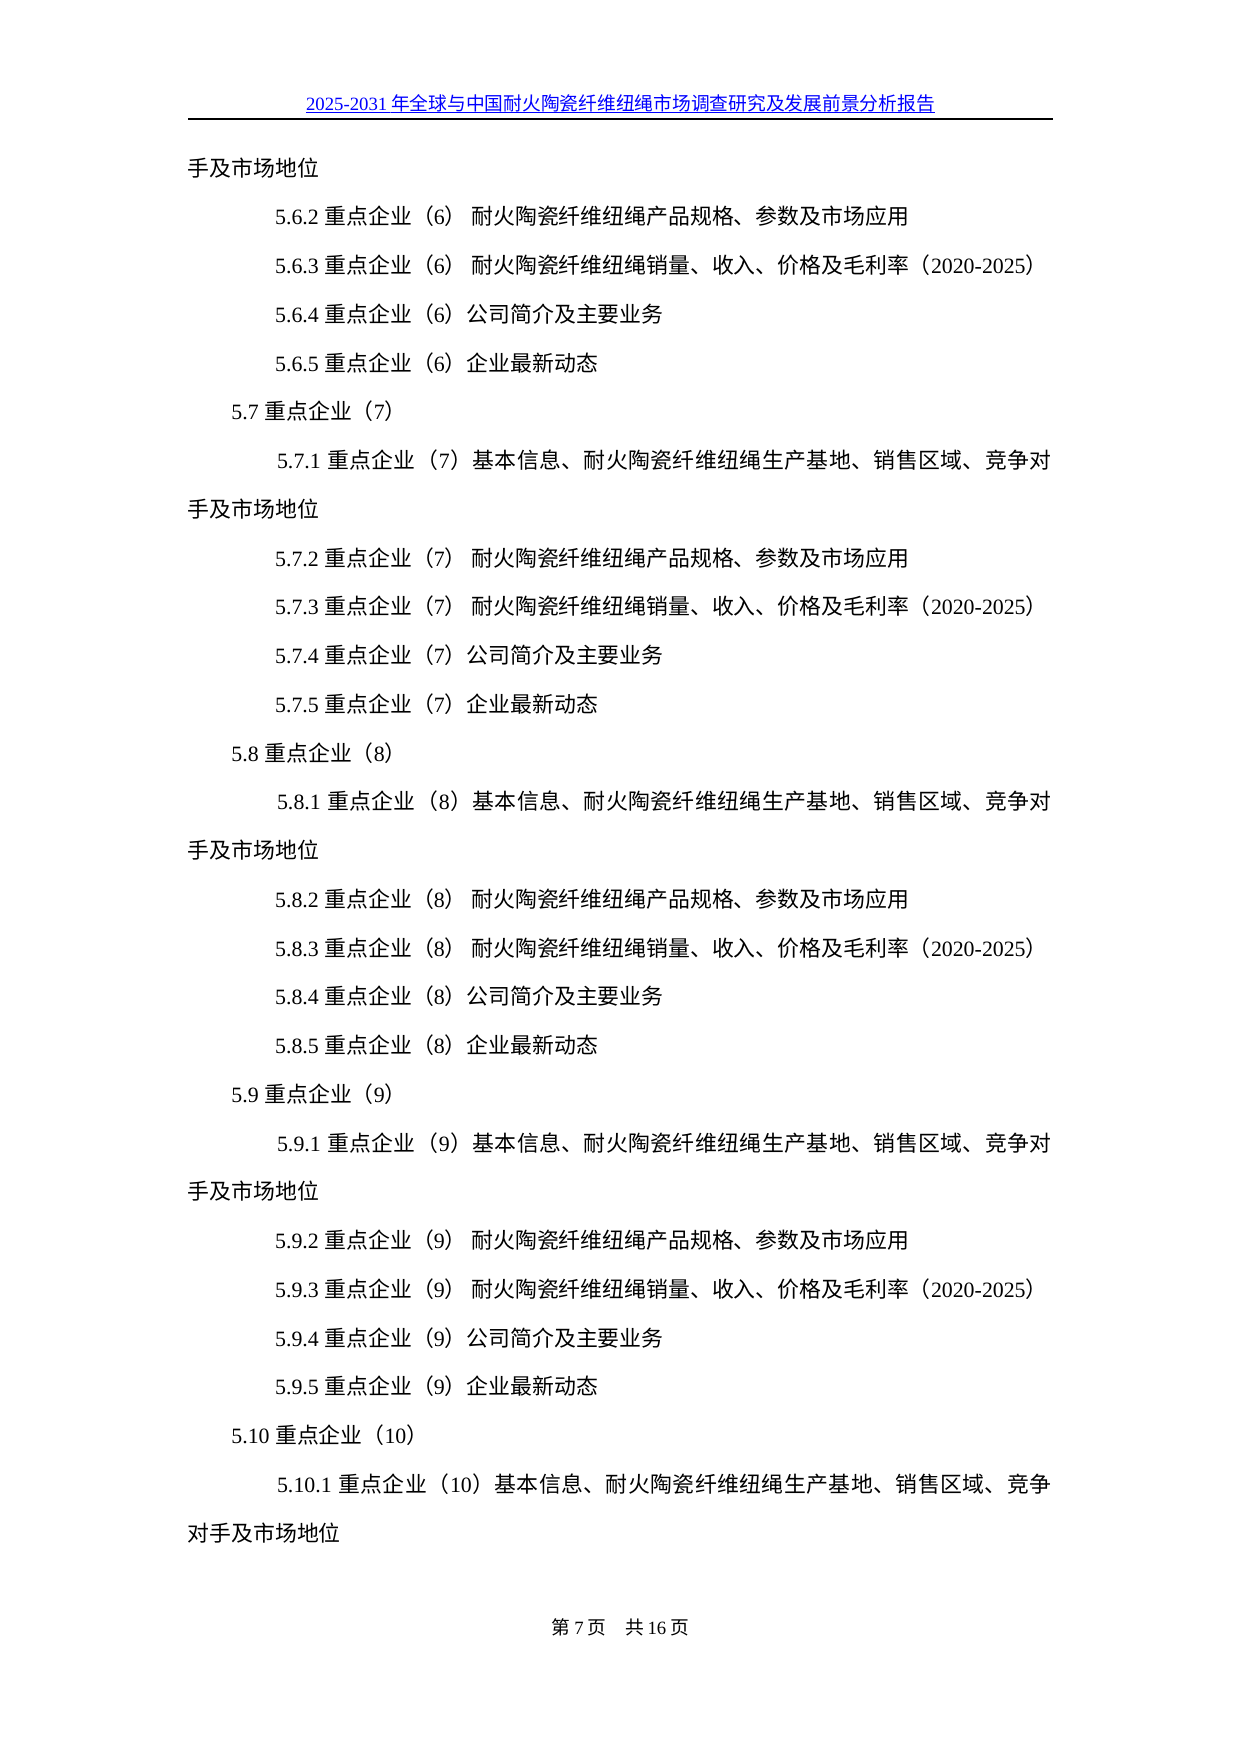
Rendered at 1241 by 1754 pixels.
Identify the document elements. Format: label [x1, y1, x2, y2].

text [187, 150, 1053, 1548]
